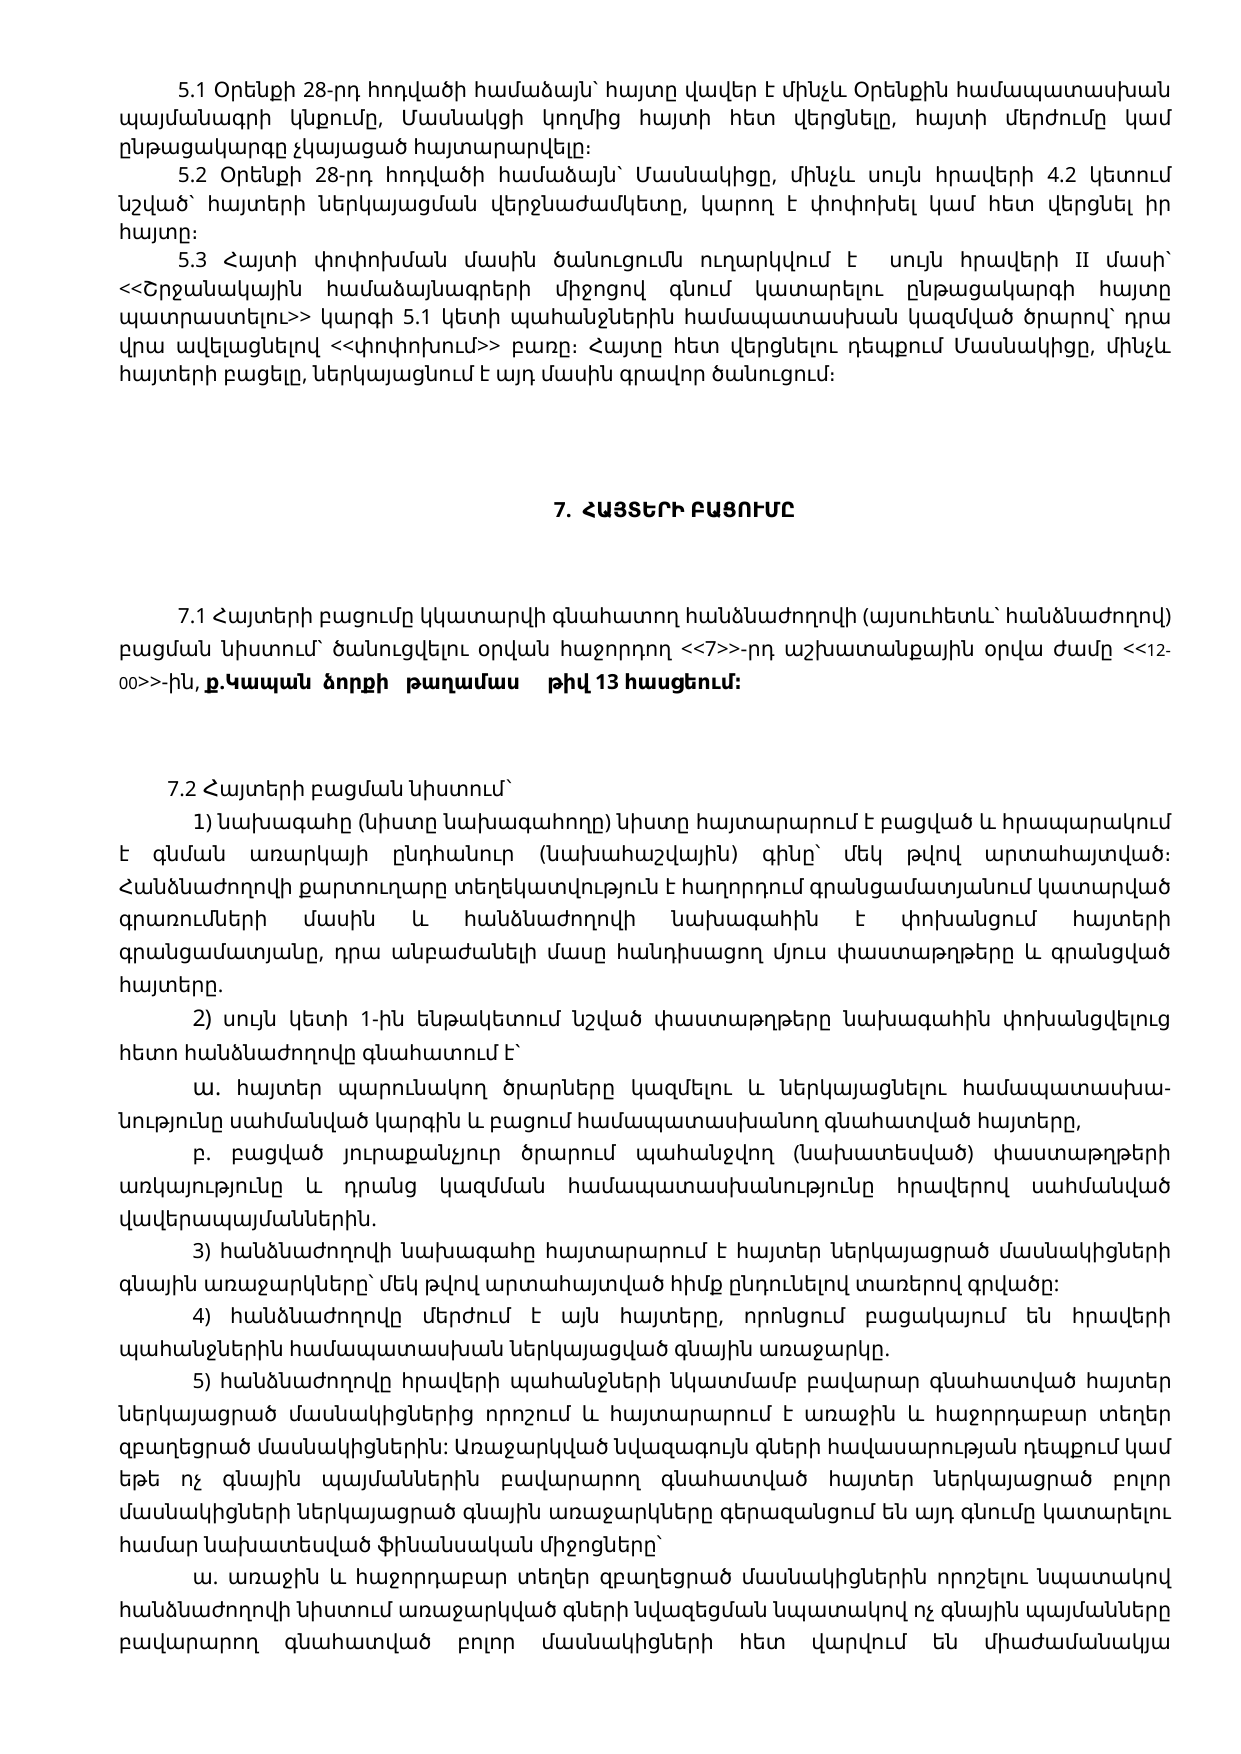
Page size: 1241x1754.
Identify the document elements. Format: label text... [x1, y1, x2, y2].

text 5.1 Օրենքի 28-րդ հոդվածի համաձայն` հայտը վավեր է մինչև Օրենքին համապատասխան պայմանագրի կնքումը, Մասնակցի կողմից հայտի հետ վերցնելը, հայտի մերժումը կամ ընթացակարգը չկայացած հայտարարվելը։ [118, 75, 1171, 160]
text 4) հանձնաժողովը մերժում է այն հայտերը, որոնցում բացակայում են հրավերի պահանջներին համապատասխան ներկայացված գնային առաջարկը. [118, 1301, 1171, 1362]
text բ. բացված յուրաքանչյուր ծրարում պահանջվող (նախատեսված) փաստաթղթերի առկայությունը և դրանց կազմման համապատասխանությունը հրավերով սահմանված վավերապայմաններին. [118, 1138, 1171, 1232]
text 2) սույն կետի 1-ին ենթակետում նշված փաստաթղթերը նախագահին փոխանցվելուց հետո հանձնաժողովը գնահատում է` [118, 1002, 1171, 1066]
text 1) նախագահը (նիստը նախագահողը) նիստը հայտարարում է բացված և հրապարակում է գնման առարկայի ընդհանուր (նախահաշվային) գինը՝ մեկ թվով արտահայտված։ Հանձնաժողովի քարտուղարը տեղեկատվություն է հաղորդում գրանցամատյանում կատարված գրառումների մասին և հանձնաժողովի նախագահին է փոխանցում հայտերի գրանցամատյանը, դրա անբաժանելի մասը հանդիսացող մյուս փաստաթղթերը և գրանցված հայտերը. [118, 807, 1171, 998]
text 3) հանձնաժողովի նախագահը հայտարարում է հայտեր ներկայացրած մասնակիցների գնային առաջարկները՝ մեկ թվով արտահայտված հիմք ընդունելով տառերով գրվածը: [118, 1236, 1171, 1297]
text 7.1 Հայտերի բացումը կկատարվի գնահատող հանձնաժողովի (այսուհետև` հանձնաժողով) բացման նիստում` ծանուցվելու օրվան հաջորդող <<7>>-րդ աշխատանքային օրվա ժամը <<12-00>>-ին, ք.Կապան ձորքի թաղամաս թիվ 13 հասցեում։ [118, 602, 1171, 695]
text ա. հայտեր պարունակող ծրարները կազմելու և ներկայացնելու համապատասխանությունը սահմանված կարգին և բացում համապատասխանող գնահատված հայտերը, [118, 1070, 1171, 1134]
text 5.3 Հայտի փոփոխման մասին ծանուցումն ուղարկվում է սույն հրավերի II մասի` <<Շրջանակային համաձայնագրերի միջոցով գնում կատարելու ընթացակարգի հայտը պատրաստելու>> կարգի 5.1 կետի պահանջներին համապատասխան կազմված ծրարով` դրա վրա ավելացնելով <<փոփոխում>> բառը։ Հայտը հետ վերցնելու դեպքում Մասնակիցը, մինչև հայտերի բացելը, ներկայացնում է այդ մասին գրավոր ծանուցում։ [118, 246, 1171, 388]
text 7.2 Հայտերի բացման նիստում` [118, 774, 1171, 802]
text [118, 1562, 1171, 1656]
text 5) հանձնաժողովը հրավերի պահանջների նկատմամբ բավարար գնահատված հայտեր ներկայացրած մասնակիցներից որոշում և հայտարարում է առաջին և հաջորդաբար տեղեր զբաղեցրած մասնակիցներին: Առաջարկված նվազագույն գների հավասարության դեպքում կամ եթե ոչ գնային պայմաններին բավարարող գնահատված հայտեր ներկայացրած բոլոր մասնակիցների ներկայացրած գնային առաջարկները գերազանցում են այդ գնումը կատարելու համար նախատեսված ֆինանսական միջոցները՝ [118, 1367, 1171, 1558]
text 7. ՀԱՅՏԵՐԻ ԲԱՑՈՒՄԸ [118, 495, 1171, 523]
text 5.2 Օրենքի 28-րդ հոդվածի համաձայն` Մասնակիցը, մինչև սույն հրավերի 4.2 կետում նշված` հայտերի ներկայացման վերջնաժամկետը, կարող է փոփոխել կամ հետ վերցնել իր հայտը։ [118, 160, 1171, 246]
